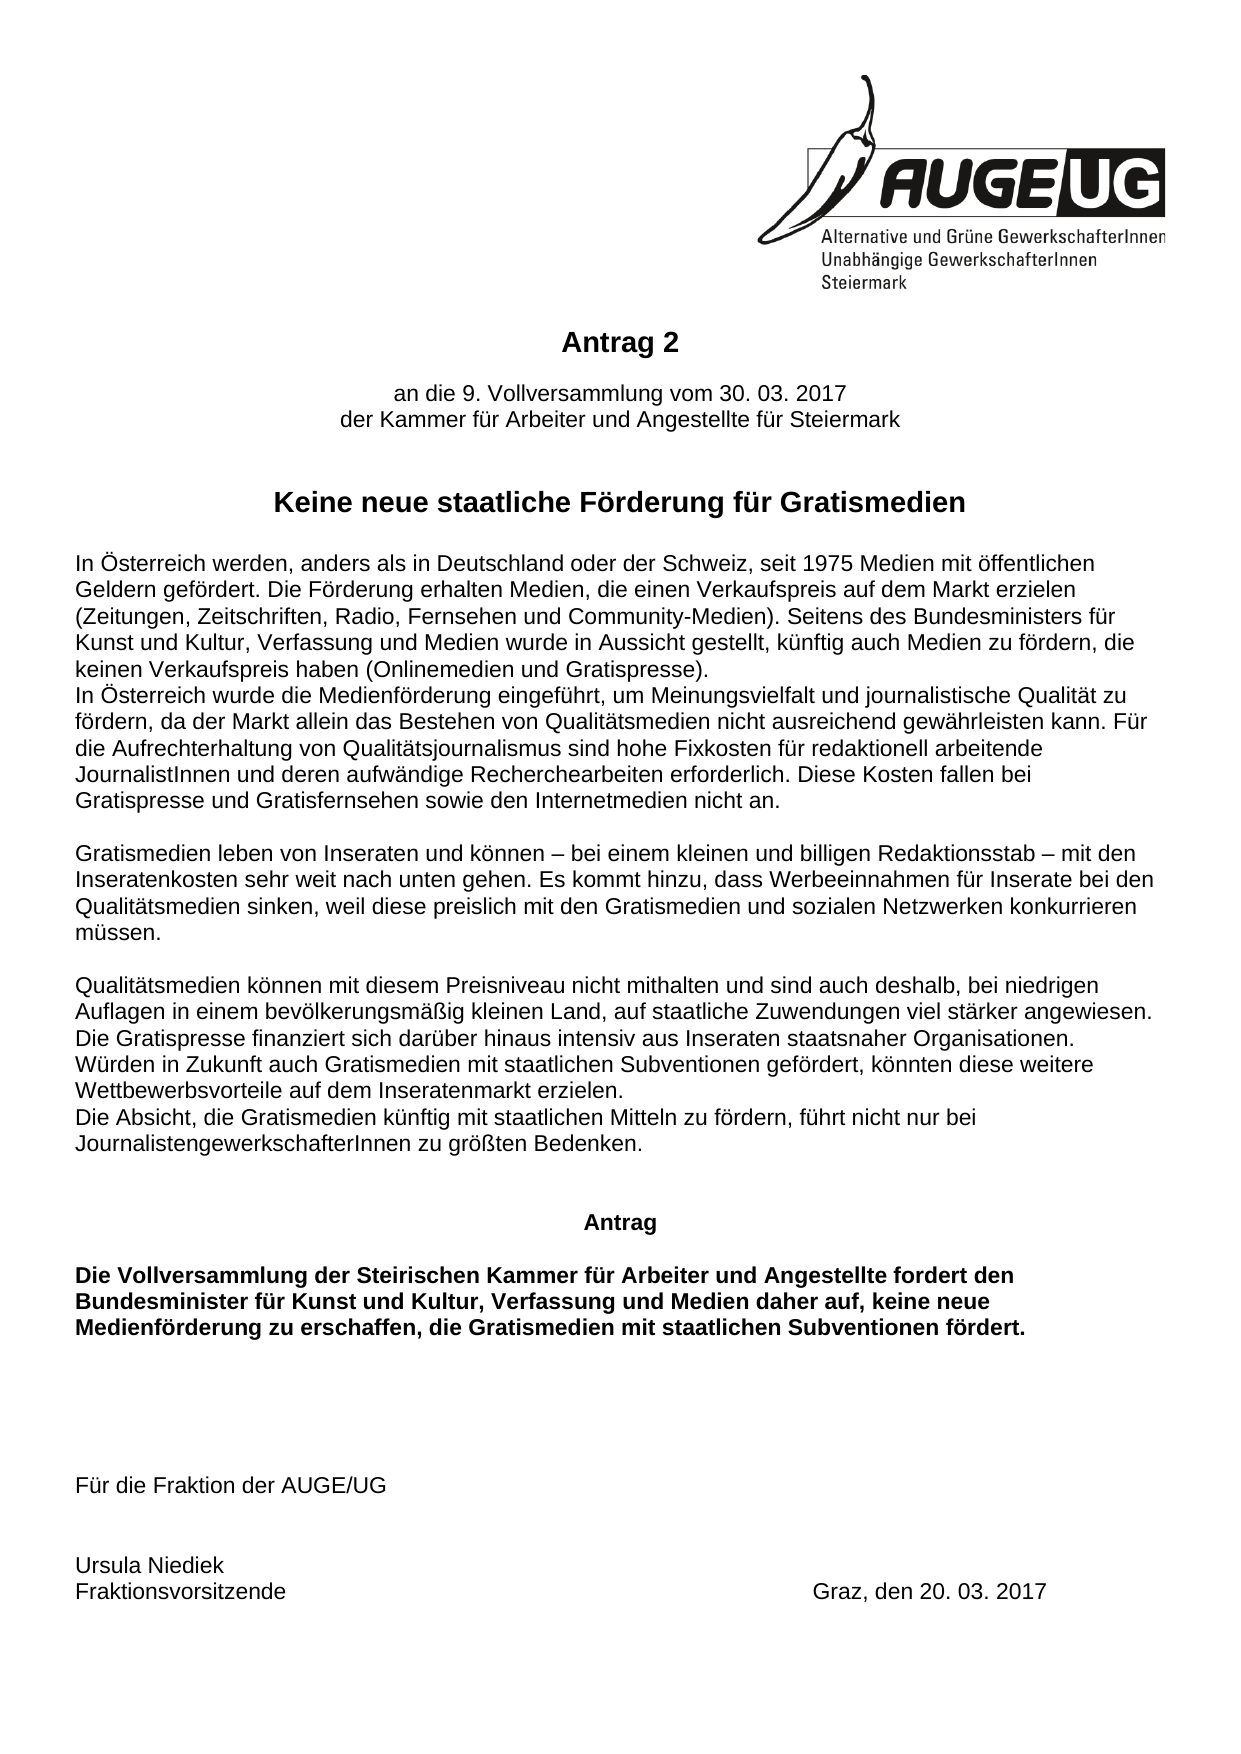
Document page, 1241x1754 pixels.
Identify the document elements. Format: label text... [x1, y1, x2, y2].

text Antrag 2 [75, 325, 1165, 359]
text Keine neue staatliche Förderung für Gratismedien [75, 485, 1165, 519]
text Für die Fraktion der AUGE/UG [75, 1472, 1165, 1499]
text Ursula Niediek [75, 1552, 1165, 1578]
text Die Absicht, die Gratismedien künftig mit staatlichen Mitteln zu fördern, führt nicht nur bei JournalistengewerkschafterInnen zu größten Bedenken. [75, 1103, 1165, 1156]
text Fraktionsvorsitzende Graz, den 20. 03. 2017 [75, 1578, 1165, 1604]
text In Österreich wurde die Medienförderung eingeführt, um Meinungsvielfalt und journalistische Qualität zu fördern, da der Markt allein das Bestehen von Qualitätsmedien nicht ausreichend gewährleisten kann. Für die Aufrechterhaltung von Qualitätsjournalismus sind hohe Fixkosten für redaktionell arbeitende JournalistInnen und deren aufwändige Recherchearbeiten erforderlich. Diese Kosten fallen bei Gratispresse und Gratisfernsehen sowie den Internetmedien nicht an. [75, 682, 1165, 814]
picture [757, 75, 1166, 289]
text Die Vollversammlung der Steirischen Kammer für Arbeiter und Angestellte fordert den Bundesminister für Kunst und Kultur, Verfassung und Medien daher auf, keine neue Medienförderung zu erschaffen, die Gratismedien mit staatlichen Subventionen fördert. [75, 1262, 1165, 1341]
text Würden in Zukunft auch Gratismedien mit staatlichen Subventionen gefördert, könnten diese weitere Wettbewerbsvorteile auf dem Inseratenmarkt erzielen. [75, 1051, 1165, 1103]
text der Kammer für Arbeiter und Angestellte für Steiermark [75, 406, 1165, 432]
text Gratismedien leben von Inseraten und können – bei einem kleinen und billigen Redaktionsstab – mit den Inseratenkosten sehr weit nach unten gehen. Es kommt hinzu, dass Werbeeinnahmen für Inserate bei den Qualitätsmedien sinken, weil diese preislich mit den Gratismedien und sozialen Netzwerken konkurrieren müssen. [75, 840, 1165, 945]
text an die 9. Vollversammlung vom 30. 03. 2017 [75, 380, 1165, 406]
text In Österreich werden, anders als in Deutschland oder der Schweiz, seit 1975 Medien mit öffentlichen Geldern gefördert. Die Förderung erhalten Medien, die einen Verkaufspreis auf dem Markt erzielen (Zeitungen, Zeitschriften, Radio, Fernsehen und Community-Medien). Seitens des Bundesministers für Kunst und Kultur, Verfassung und Medien wurde in Aussicht gestellt, künftig auch Medien zu fördern, die keinen Verkaufspreis haben (Onlinemedien und Gratispresse). [75, 550, 1165, 682]
text Antrag [75, 1209, 1165, 1235]
text Qualitätsmedien können mit diesem Preisniveau nicht mithalten und sind auch deshalb, bei niedrigen Auflagen in einem bevölkerungsmäßig kleinen Land, auf staatliche Zuwendungen viel stärker angewiesen. Die Gratispresse finanziert sich darüber hinaus intensiv aus Inseraten staatsnaher Organisationen. [75, 972, 1165, 1051]
